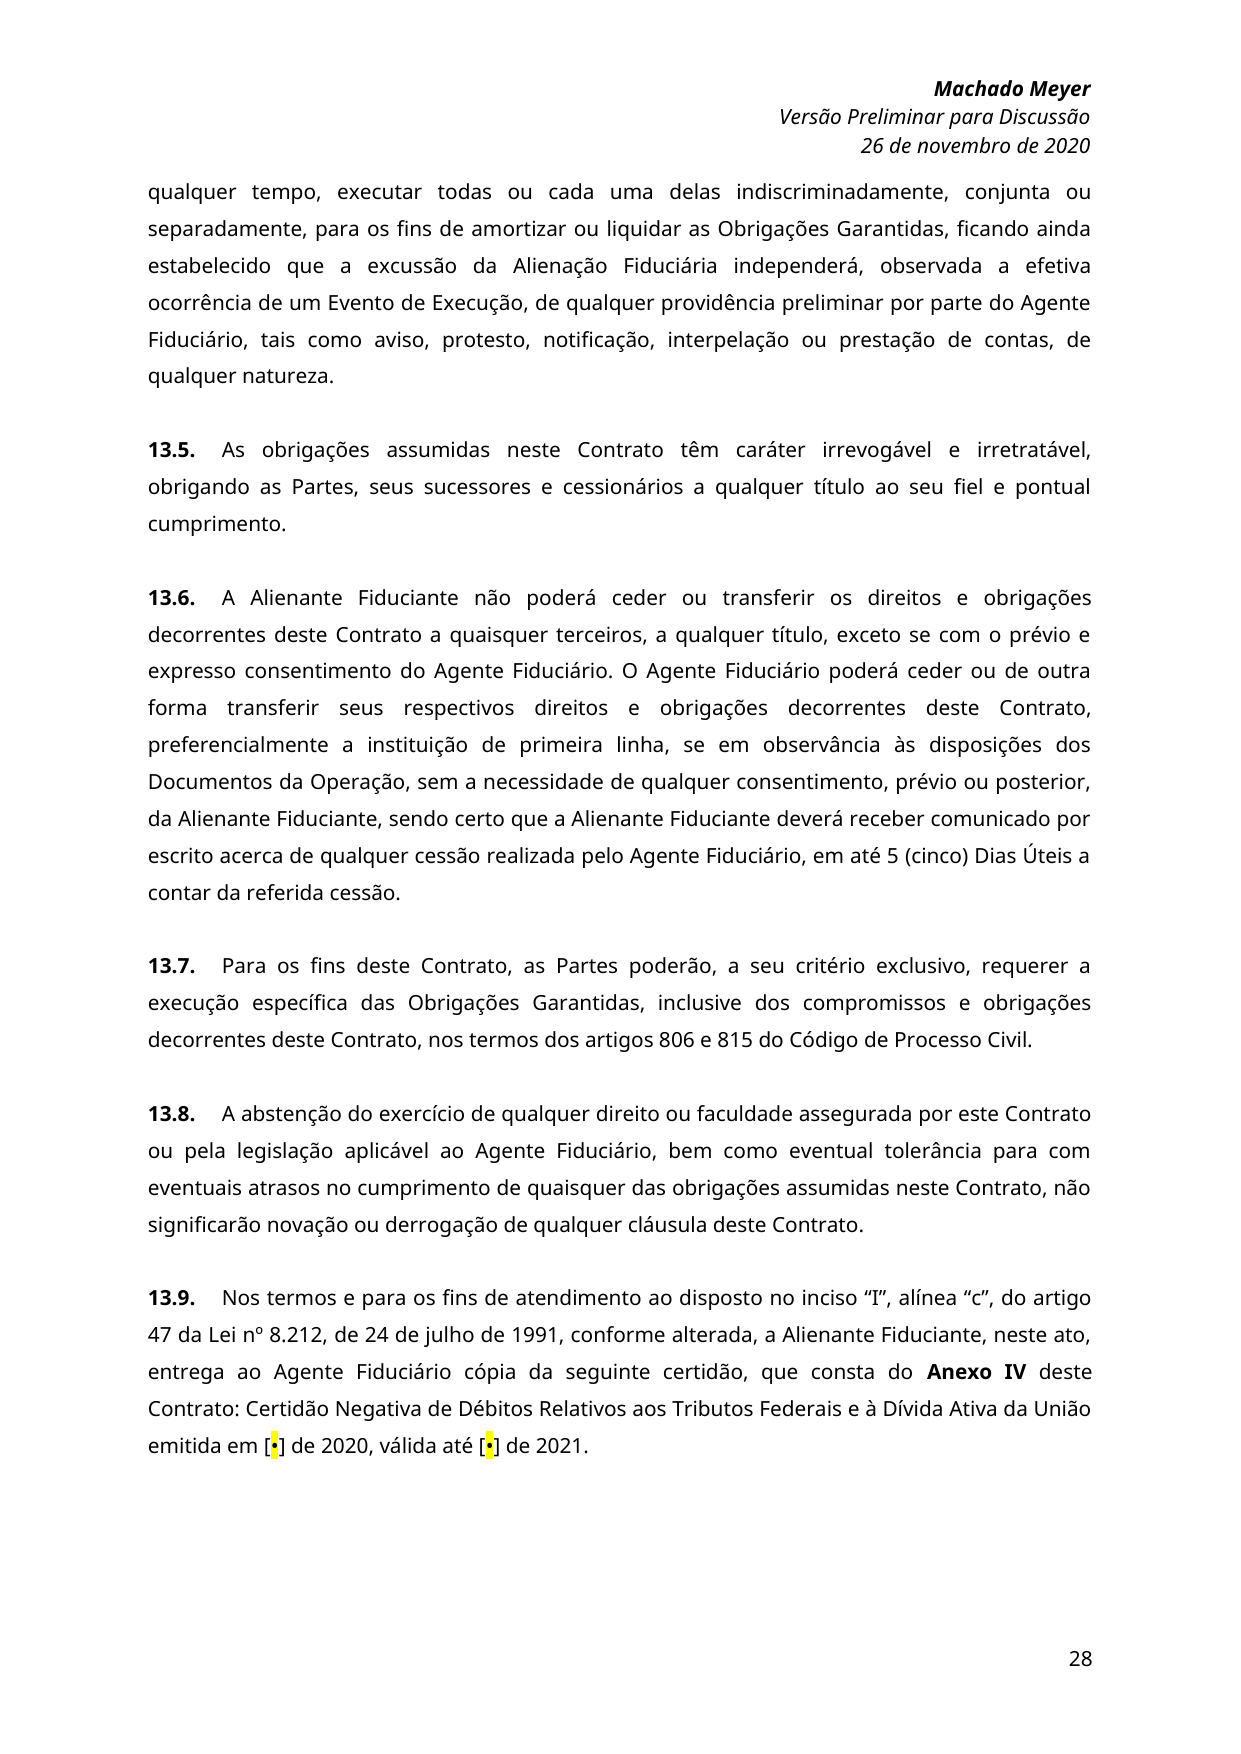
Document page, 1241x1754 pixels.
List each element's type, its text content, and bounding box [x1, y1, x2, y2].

text A abstenção do exercício de qualquer direito ou faculdade assegurada por este Contrato ou pela legislação aplicável ao Agente Fiduciário, bem como eventual tolerância para com eventuais atrasos no cumprimento de quaisquer das obrigações assumidas neste Contrato, não significarão novação ou derrogação de qualquer cláusula deste Contrato. [148, 1099, 1092, 1238]
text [148, 177, 1092, 390]
text Nos termos e para os fins de atendimento ao disposto no inciso “I”, alínea “c”, do artigo 47 da Lei nº 8.212, de 24 de julho de 1991, conforme alterada, a Alienante Fiduciante, neste ato, entrega ao Agente Fiduciário cópia da seguinte certidão, que consta do Anexo IV deste Contrato: Certidão Negativa de Débitos Relativos aos Tributos Federais e à Dívida Ativa da União emitida em [•] de 2020, válida até [•] de 2021. [148, 1283, 1092, 1459]
text Para os fins deste Contrato, as Partes poderão, a seu critério exclusivo, requerer a execução específica das Obrigações Garantidas, inclusive dos compromissos e obrigações decorrentes deste Contrato, nos termos dos artigos 806 e 815 do Código de Processo Civil. [148, 952, 1092, 1054]
text As obrigações assumidas neste Contrato têm caráter irrevogável e irretratável, obrigando as Partes, seus sucessores e cessionários a qualquer título ao seu fiel e pontual cumprimento. [148, 435, 1092, 537]
text A Alienante Fiduciante não poderá ceder ou transferir os direitos e obrigações decorrentes deste Contrato a quaisquer terceiros, a qualquer título, exceto se com o prévio e expresso consentimento do Agente Fiduciário. O Agente Fiduciário poderá ceder ou de outra forma transferir seus respectivos direitos e obrigações decorrentes deste Contrato, preferencialmente a instituição de primeira linha, se em observância às disposições dos Documentos da Operação, sem a necessidade de qualquer consentimento, prévio ou posterior, da Alienante Fiduciante, sendo certo que a Alienante Fiduciante deverá receber comunicado por escrito acerca de qualquer cessão realizada pelo Agente Fiduciário, em até 5 (cinco) Dias Úteis a contar da referida cessão. [148, 583, 1092, 906]
